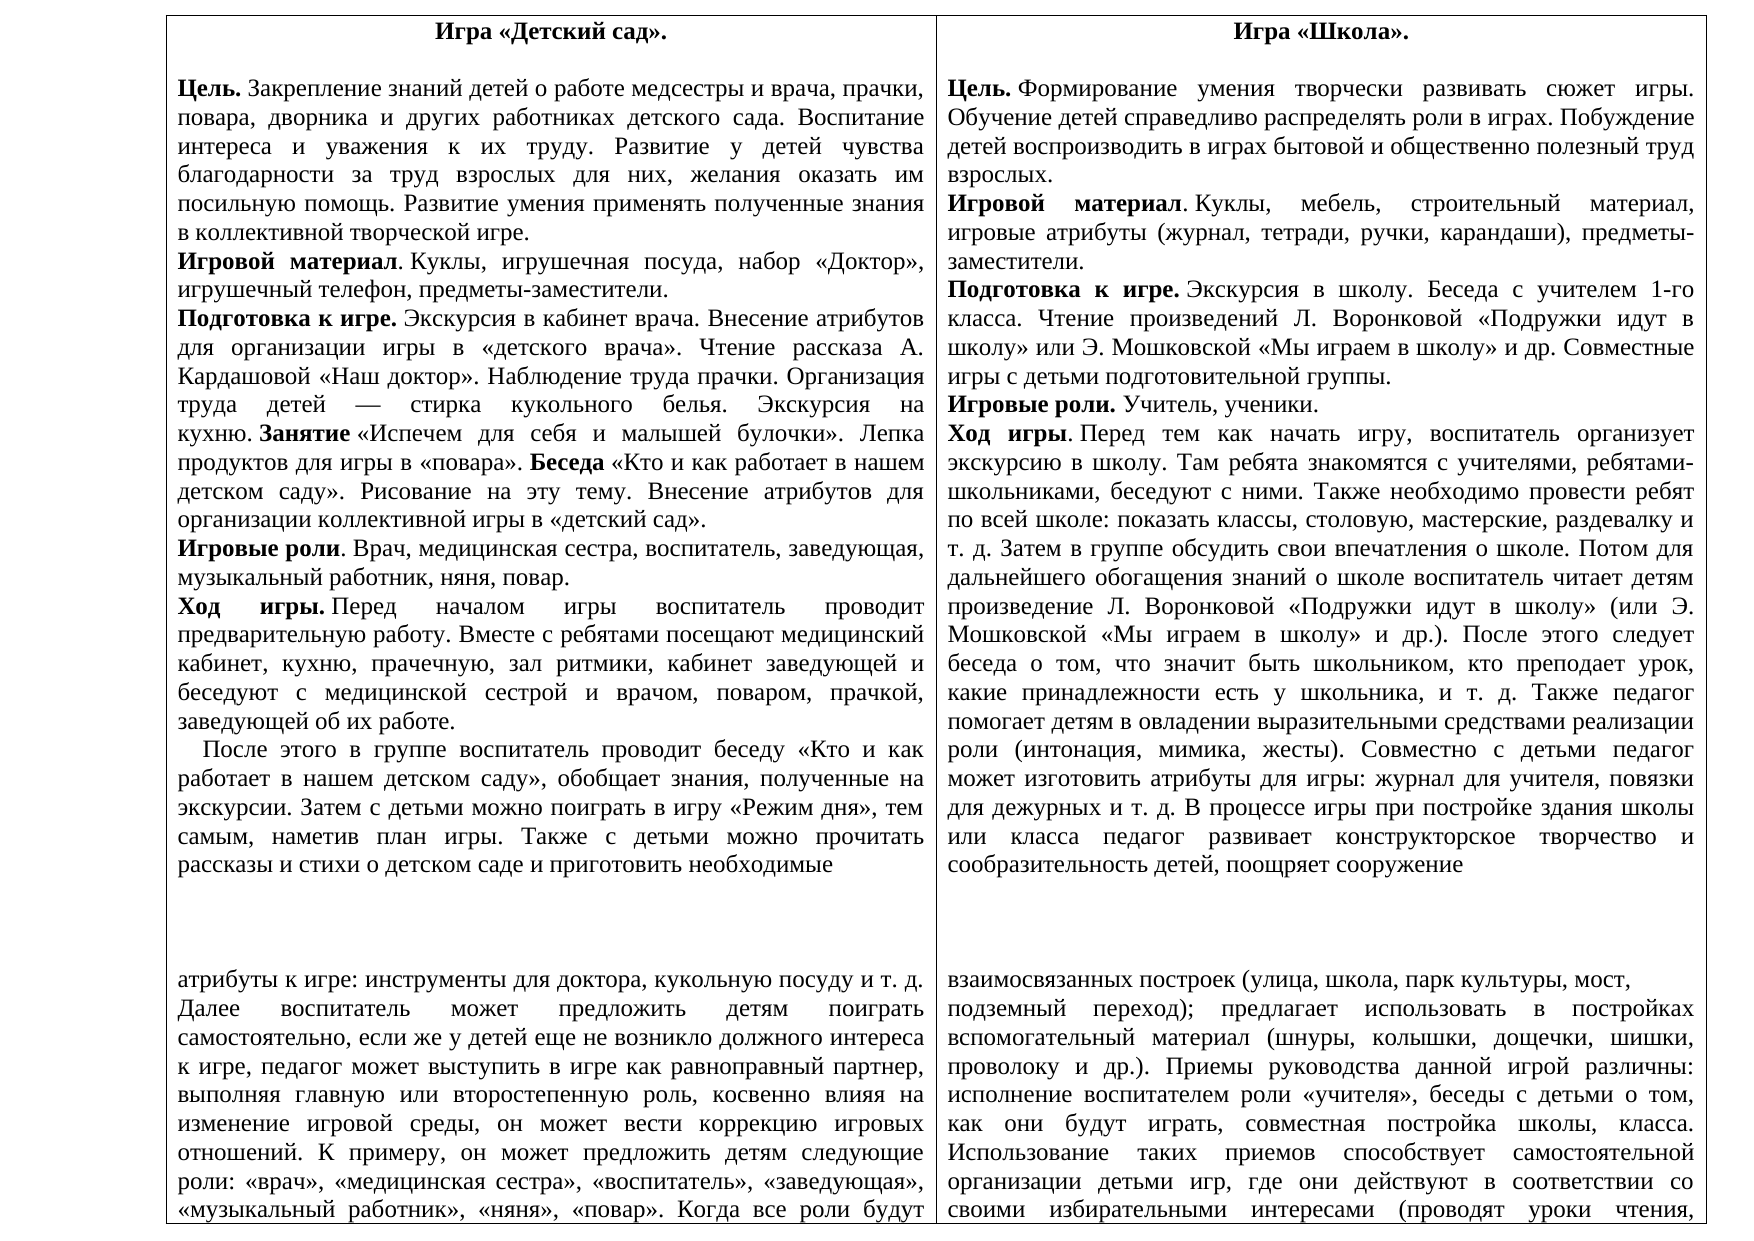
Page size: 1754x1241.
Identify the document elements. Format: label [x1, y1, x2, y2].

table_header [937, 16, 1706, 1223]
table_header [167, 16, 936, 1223]
